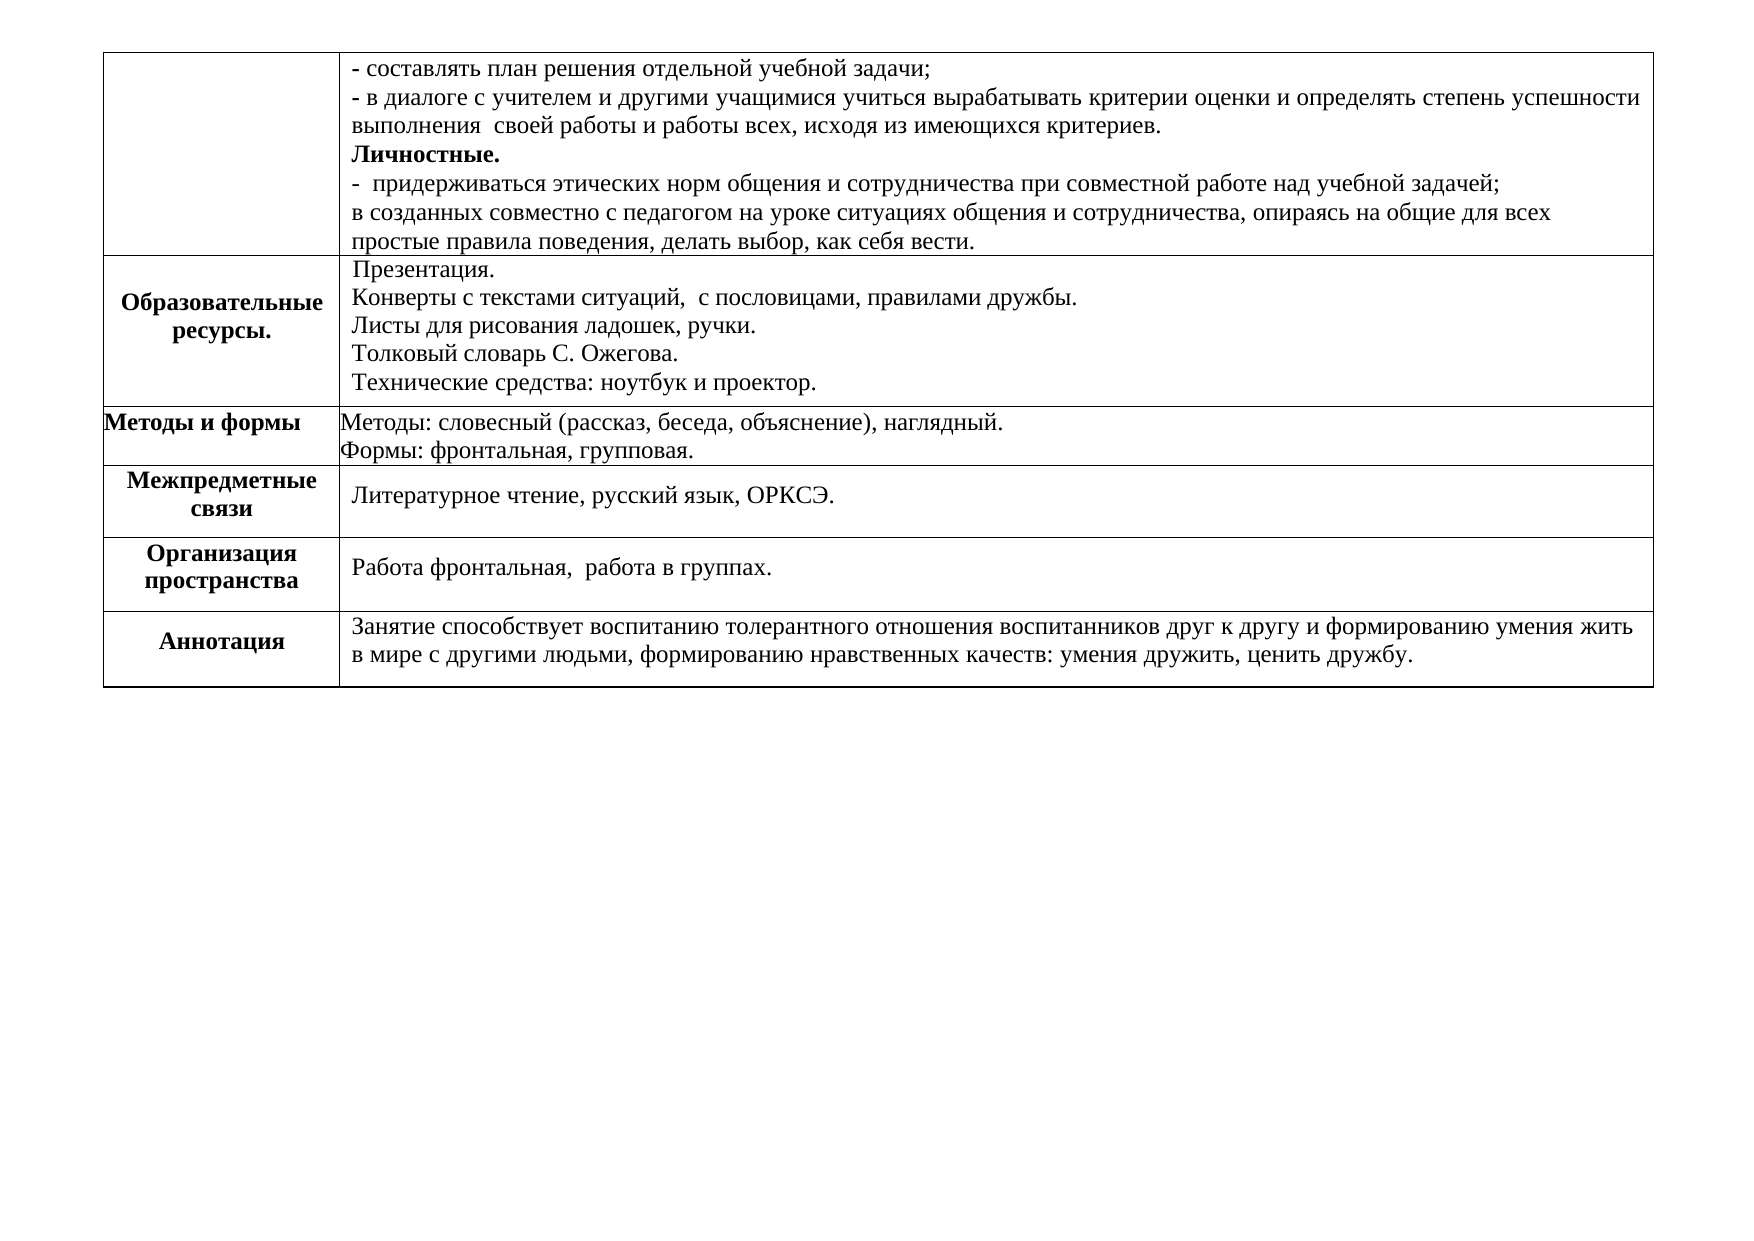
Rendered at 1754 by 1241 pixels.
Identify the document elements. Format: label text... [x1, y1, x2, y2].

table_cell Образовательные ресурсы. [104, 256, 339, 406]
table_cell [104, 53, 339, 254]
table_cell Организация пространства [104, 538, 339, 611]
table_cell Работа фронтальная, работа в группах. [340, 538, 1653, 611]
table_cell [340, 53, 1653, 254]
table_cell Занятие способствует воспитанию толерантного отношения воспитанников друг к другу и формированию умения жить в мире с другими людьми, формированию нравственных качеств: умения дружить, ценить дружбу. [340, 612, 1653, 686]
table_cell Межпредметные связи [104, 466, 339, 537]
table_cell Литературное чтение, русский язык, ОРКСЭ. [340, 466, 1653, 537]
table_cell Методы и формы [104, 407, 339, 465]
table_cell Аннотация [104, 612, 339, 686]
table_cell Презентация. Конверты с текстами ситуаций, с пословицами, правилами дружбы. Листы для рисования ладошек, ручки. Толковый словарь С. Ожегова. Технические средства: ноутбук и проектор. [340, 256, 1653, 406]
table_cell Методы: словесный (рассказ, беседа, объяснение), наглядный. Формы: фронтальная, групповая. [340, 407, 1653, 465]
